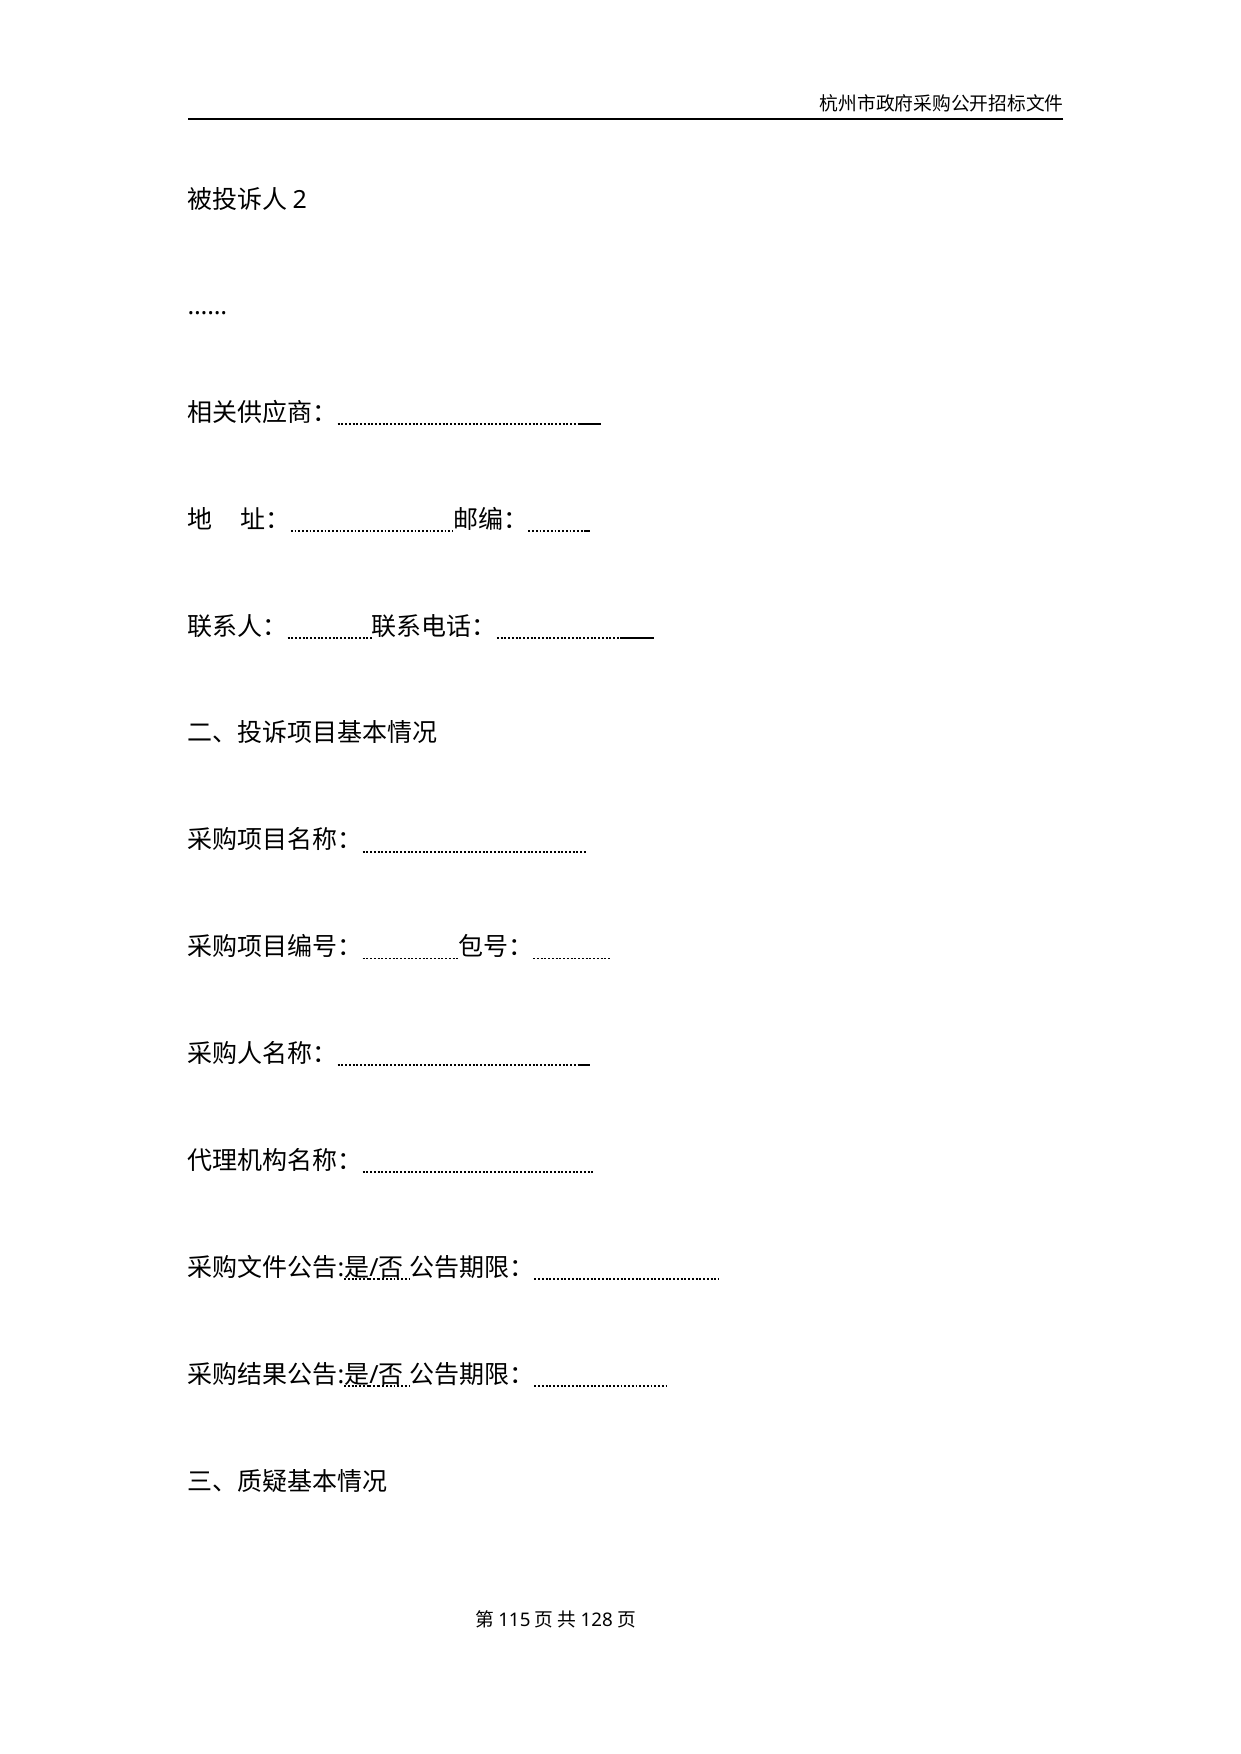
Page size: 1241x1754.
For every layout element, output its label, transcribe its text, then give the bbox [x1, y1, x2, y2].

text 采购文件公告:是/否 公告期限： [187, 1231, 1063, 1299]
text 三、质疑基本情况 [187, 1445, 1063, 1513]
text …… [187, 271, 1063, 339]
text 代理机构名称： [187, 1124, 1063, 1192]
text 相关供应商： [187, 376, 1063, 444]
text 采购人名称： [187, 1018, 1063, 1086]
text 地 址： 邮编： [187, 483, 1063, 551]
text 联系人： 联系电话： [187, 590, 1063, 658]
text 被投诉人2 [187, 164, 1063, 232]
text 采购项目编号： 包号： [187, 911, 1063, 979]
text 二、投诉项目基本情况 [187, 697, 1063, 765]
text 采购结果公告:是/否 公告期限： [187, 1338, 1063, 1406]
text 采购项目名称： [187, 804, 1063, 872]
